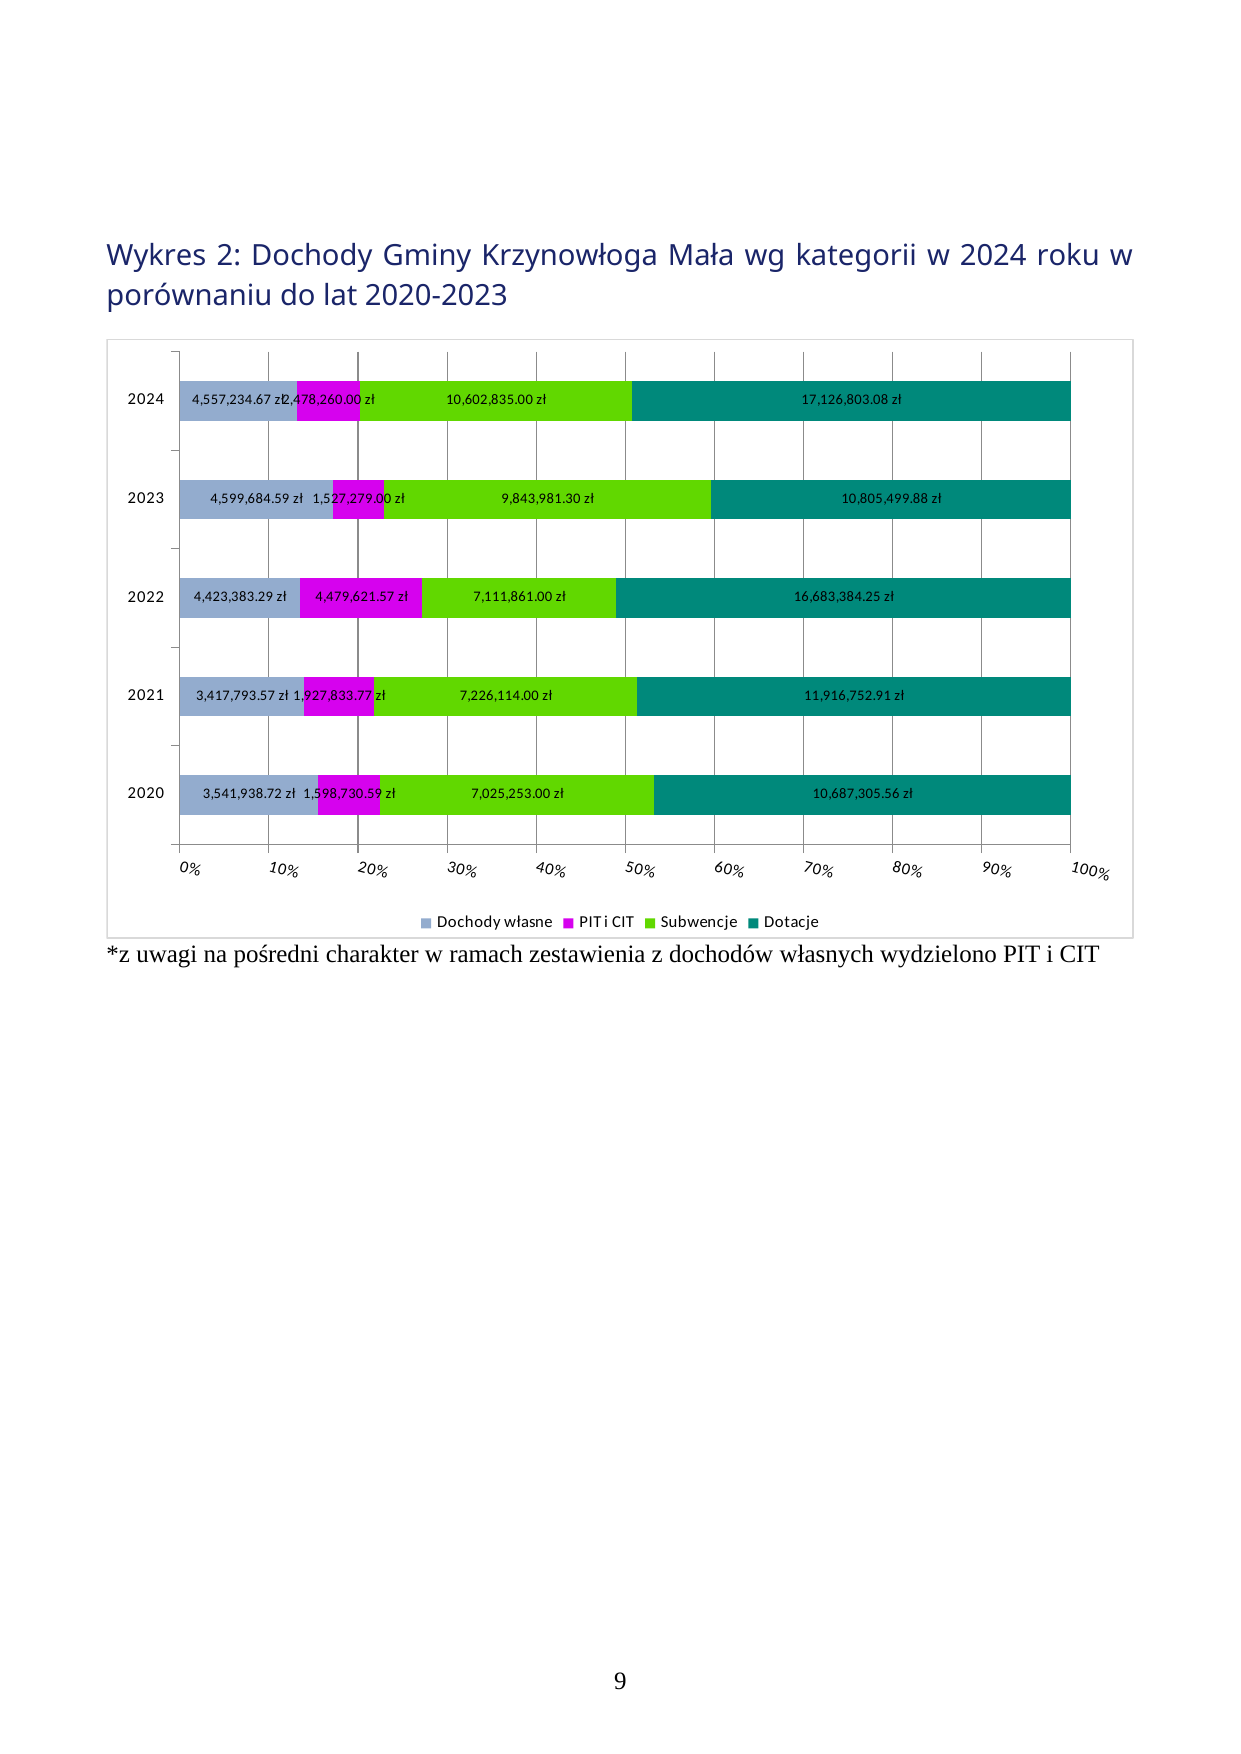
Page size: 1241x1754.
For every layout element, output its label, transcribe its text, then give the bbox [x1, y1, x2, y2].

text *z uwagi na pośredni charakter w ramach zestawienia z dochodów własnych wydzielono PIT i CIT [106, 939, 1134, 968]
text Wykres 2: Dochody Gminy Krzynowłoga Mała wg kategorii w 2024 roku w porównaniu do lat 2020-2023 [106, 234, 1134, 314]
